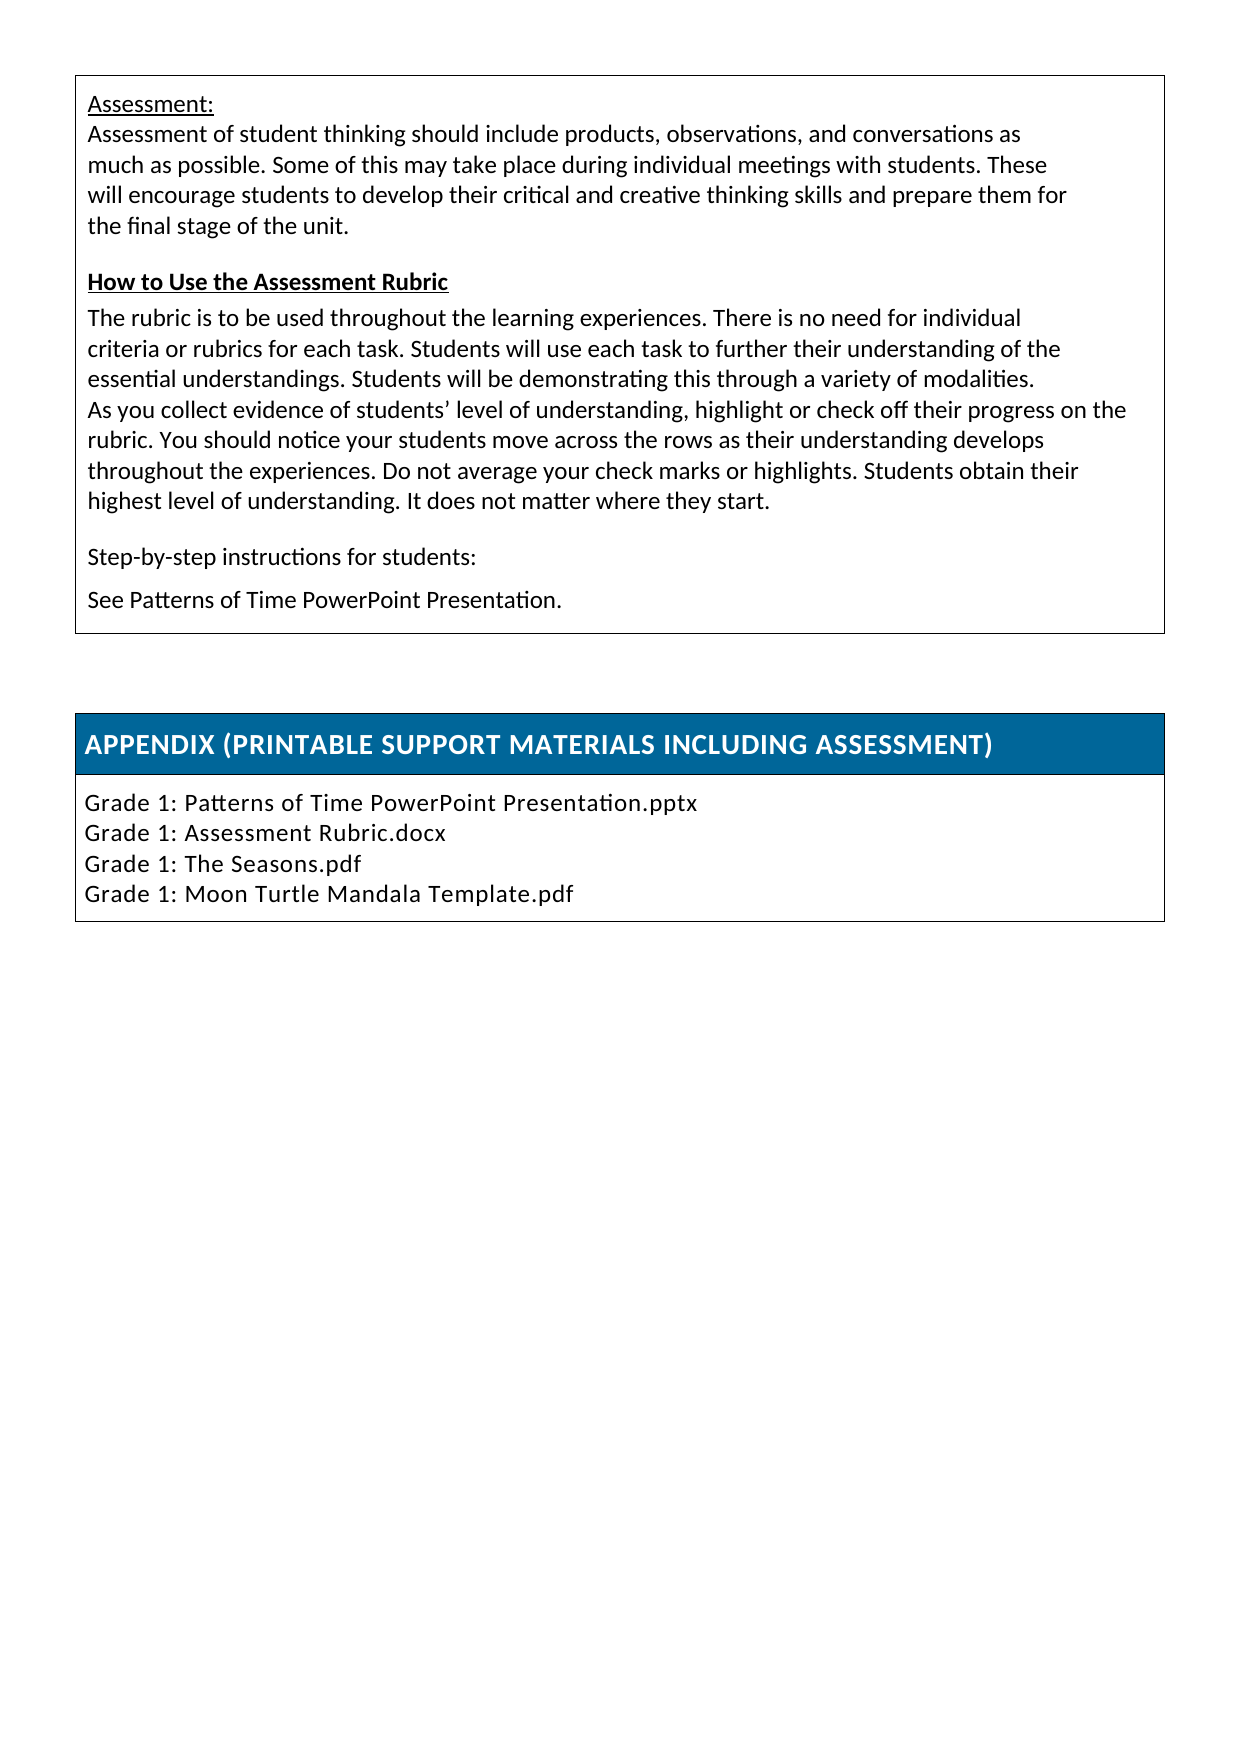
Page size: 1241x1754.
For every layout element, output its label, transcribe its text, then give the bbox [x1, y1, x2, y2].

table_cell Grade 1: Patterns of Time PowerPoint Presentation.pptx Grade 1: Assessment Rubric.docx Grade 1: The Seasons.pdf Grade 1: Moon Turtle Mandala Template.pdf [76, 775, 1164, 921]
table_header Assessment: Assessment of student thinking should include products, observations, and conversations as much as possible. Some of this may take place during individual meetings with students. These will encourage students to develop their critical and creative thinking skills and prepare them for the final stage of the unit. How to Use the Assessment Rubric The rubric is to be used throughout the learning experiences. There is no need for individual criteria or rubrics for each task. Students will use each task to further their understanding of the essential understandings. Students will be demonstrating this through a variety of modalities. As you collect evidence of students’ level of understanding, highlight or check off their progress on the rubric. You should notice your students move across the rows as their understanding develops throughout the experiences. Do not average your check marks or highlights. Students obtain their highest level of understanding. It does not matter where they start. Step-by-step instructions for students: See Patterns of Time PowerPoint Presentation. [76, 76, 1164, 633]
table_header APPENDIX (Printable Support Materials Including Assessment) [76, 714, 1164, 774]
